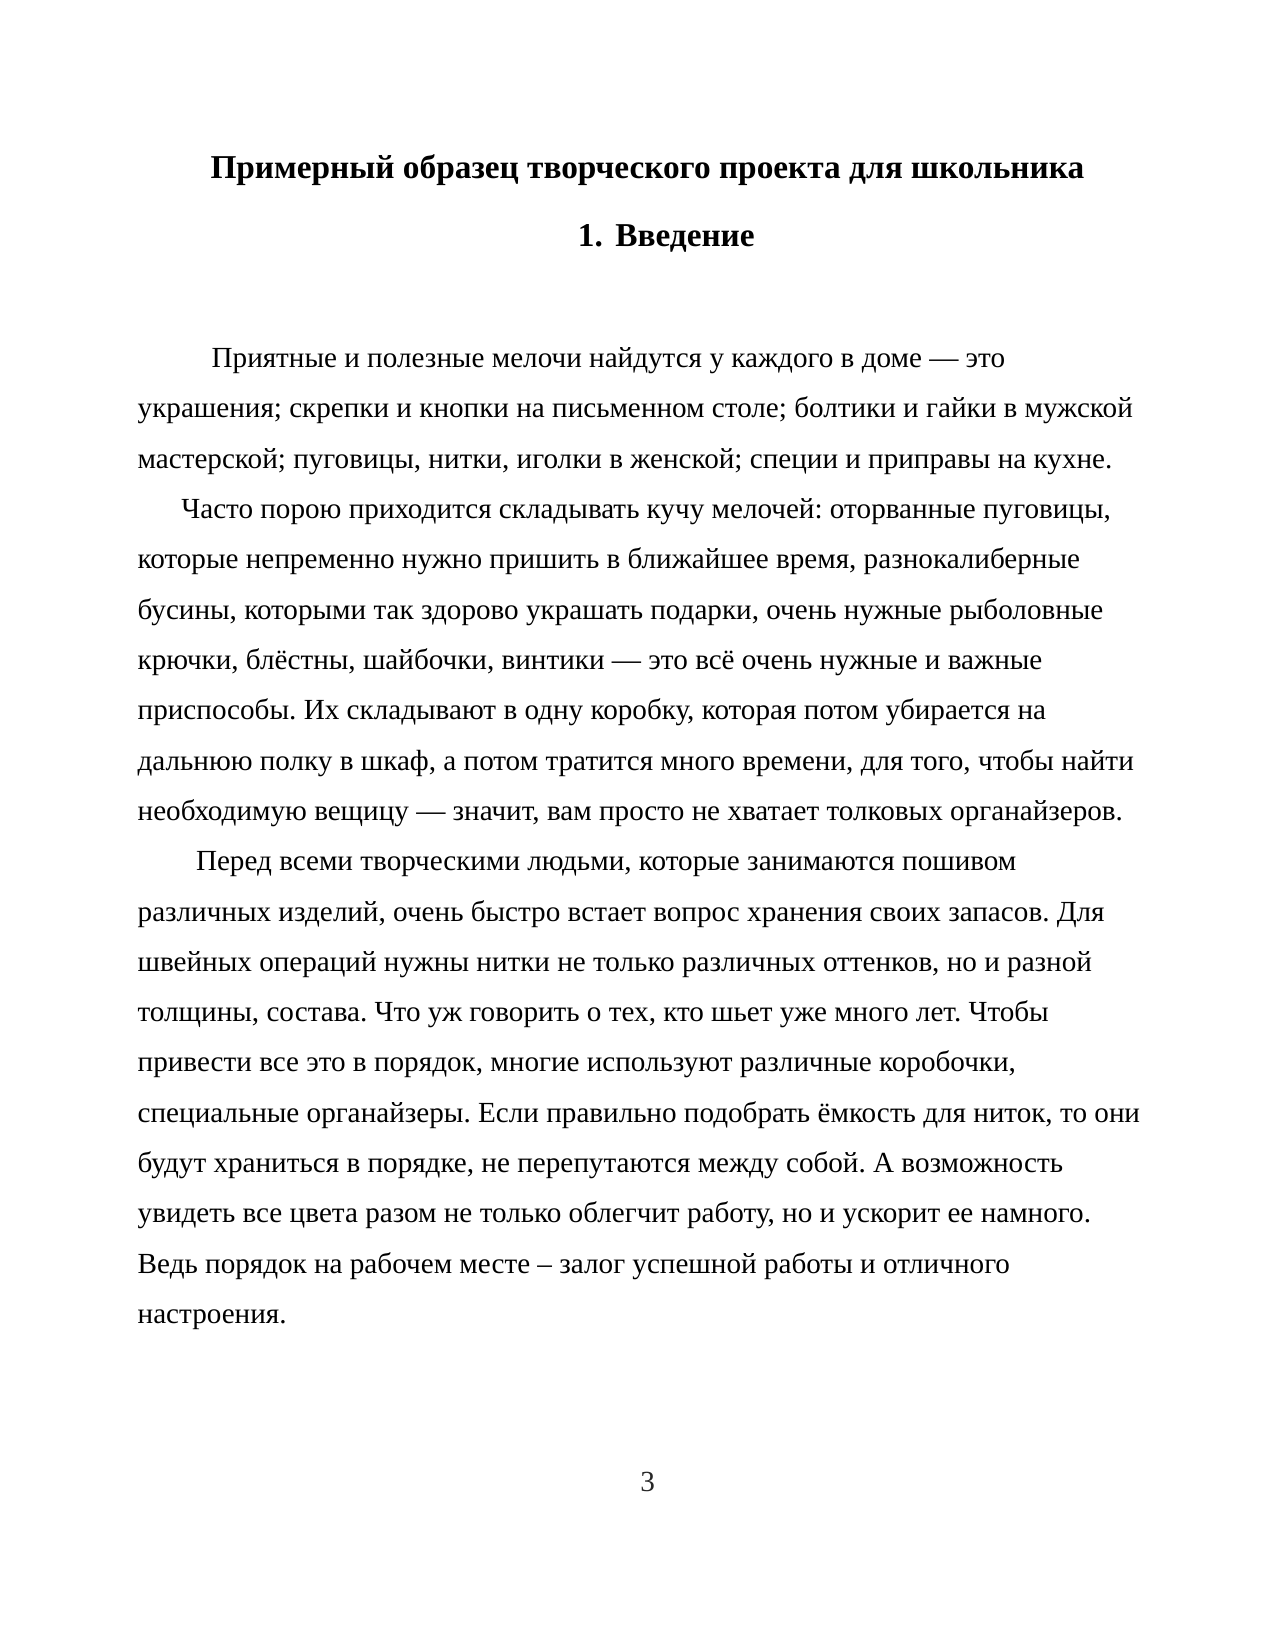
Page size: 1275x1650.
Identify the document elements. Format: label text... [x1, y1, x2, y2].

text Перед всеми творческими людьми, которые занимаются пошивом различных изделий, очень быстро встает вопрос хранения своих запасов. Для швейных операций нужны нитки не только различных оттенков, но и разной толщины, состава. Что уж говорить о тех, кто шьет уже много лет. Чтобы привести все это в порядок, многие используют различные коробочки, специальные органайзеры. Если правильно подобрать ёмкость для ниток, то они будут храниться в порядке, не перепутаются между собой. А возможность увидеть все цвета разом не только облегчит работу, но и ускорит ее намного. Ведь порядок на рабочем месте – залог успешной работы и отличного настроения. [137, 843, 1157, 1330]
text 3 [137, 1461, 1157, 1498]
text Часто порою приходится складывать кучу мелочей: оторванные пуговицы, которые непременно нужно пришить в ближайшее время, разнокалиберные бусины, которыми так здорово украшать подарки, очень нужные рыболовные крючки, блёстны, шайбочки, винтики — это всё очень нужные и важные приспособы. Их складывают в одну коробку, которая потом убирается на дальнюю полку в шкаф, а потом тратится много времени, для того, чтобы найти необходимую вещицу — значит, вам просто не хватает толковых органайзеров. [137, 491, 1157, 827]
text Примерный образец творческого проекта для школьника [137, 147, 1157, 186]
list Введение [175, 215, 1157, 253]
text Приятные и полезные мелочи найдутся у каждого в доме — это украшения; скрепки и кнопки на письменном столе; болтики и гайки в мужской мастерской; пуговицы, нитки, иголки в женской; специи и приправы на кухне. [137, 340, 1157, 474]
